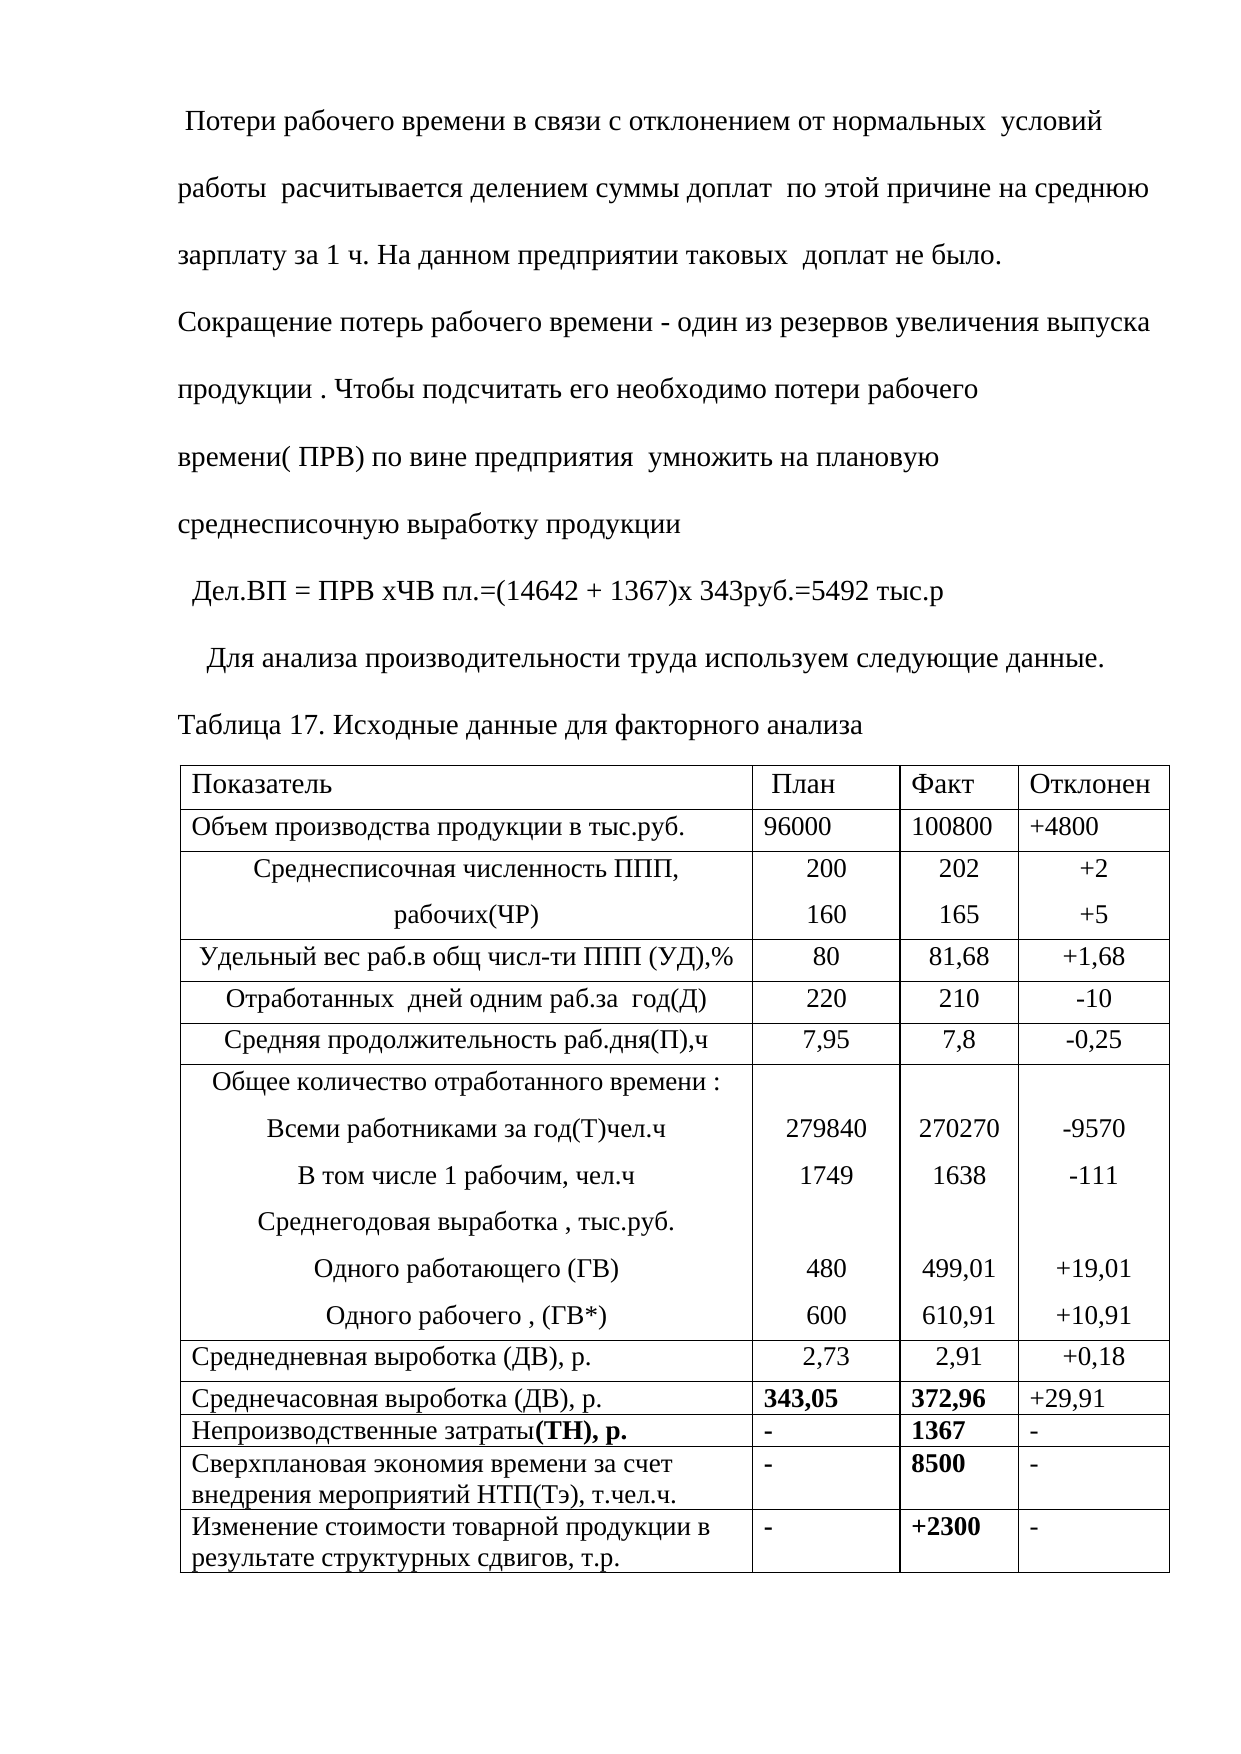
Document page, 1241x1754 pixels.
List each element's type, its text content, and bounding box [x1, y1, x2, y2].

table_cell 210 [901, 982, 1018, 1023]
table_cell 372,96 [901, 1382, 1018, 1413]
table_cell - [753, 1510, 899, 1572]
table_cell Среднедневная выроботка (ДВ), р. [181, 1341, 752, 1381]
table_cell -9570 -111 +19,01 +10,91 [1019, 1065, 1169, 1339]
table_cell Общее количество отработанного времени : Всеми работниками за год(Т)чел.ч В том числе 1 рабочим, чел.ч Среднегодовая выработка , тыс.руб. Одного работающего (ГВ) Одного рабочего , (ГВ*) [181, 1065, 752, 1339]
table_cell Объем производства продукции в тыс.руб. [181, 810, 752, 851]
table_header План [753, 766, 899, 809]
table_cell - [753, 1447, 899, 1509]
table_cell 7,95 [753, 1024, 899, 1064]
text Для анализа производительности труда используем следующие данные. [177, 640, 1152, 673]
table_cell 1367 [901, 1415, 1018, 1446]
table_cell 100800 [901, 810, 1018, 851]
table_cell +29,91 [1019, 1382, 1169, 1413]
table_cell Средняя продолжительность раб.дня(П),ч [181, 1024, 752, 1064]
table_cell 202 165 [901, 852, 1018, 939]
table_header Отклонен [1019, 766, 1169, 809]
table_cell 279840 1749 480 600 [753, 1065, 899, 1339]
table_cell Отработанных дней одним раб.за год(Д) [181, 982, 752, 1023]
table_cell 96000 [753, 810, 899, 851]
table_cell 2,73 [753, 1341, 899, 1381]
table_cell +4800 [1019, 810, 1169, 851]
table_cell Среднесписочная численность ППП, рабочих(ЧР) [181, 852, 752, 939]
table_cell 81,68 [901, 940, 1018, 981]
text Сокращение потерь рабочего времени - один из резервов увеличения выпуска продукции . Чтобы подсчитать его необходимо потери рабочего времени( ПРВ) по вине предприятия умножить на плановую среднесписочную выработку продукции [177, 304, 1152, 539]
table_cell 220 [753, 982, 899, 1023]
table_cell -0,25 [1019, 1024, 1169, 1064]
table_cell Сверхплановая экономия времени за счет внедрения мероприятий НТП(Тэ), т.чел.ч. [181, 1447, 752, 1509]
text Потери рабочего времени в связи с отклонением от нормальных условий работы расчитывается делением суммы доплат по этой причине на среднюю зарплату за 1 ч. На данном предприятии таковых доплат не было. [177, 103, 1152, 271]
text Дел.ВП = ПРВ хЧВ пл.=(14642 + 1367)х 343руб.=5492 тыс.р [177, 573, 1152, 606]
table_cell - [1019, 1415, 1169, 1446]
table_cell - [753, 1415, 899, 1446]
table_cell 7,8 [901, 1024, 1018, 1064]
table_cell 343,05 [753, 1382, 899, 1413]
table_cell Удельный вес раб.в общ числ-ти ППП (УД),% [181, 940, 752, 981]
table_cell - [1019, 1510, 1169, 1572]
subtitle Таблица 17. Исходные данные для факторного анализа [177, 707, 1152, 741]
table_cell Непроизводственные затраты(ТН), р. [181, 1415, 752, 1446]
table_cell +2300 [901, 1510, 1018, 1572]
table_cell +0,18 [1019, 1341, 1169, 1381]
table_cell 270270 1638 499,01 610,91 [901, 1065, 1018, 1339]
table_cell -10 [1019, 982, 1169, 1023]
table_cell Изменение стоимости товарной продукции в результате структурных сдвигов, т.р. [181, 1510, 752, 1572]
table_cell +2 +5 [1019, 852, 1169, 939]
table_header Показатель [181, 766, 752, 809]
table_header Факт [901, 766, 1018, 809]
table_cell 2,91 [901, 1341, 1018, 1381]
table_cell 8500 [901, 1447, 1018, 1509]
table_cell +1,68 [1019, 940, 1169, 981]
table_cell Среднечасовная выроботка (ДВ), р. [181, 1382, 752, 1413]
table_cell 200 160 [753, 852, 899, 939]
table_cell 80 [753, 940, 899, 981]
table_cell - [1019, 1447, 1169, 1509]
